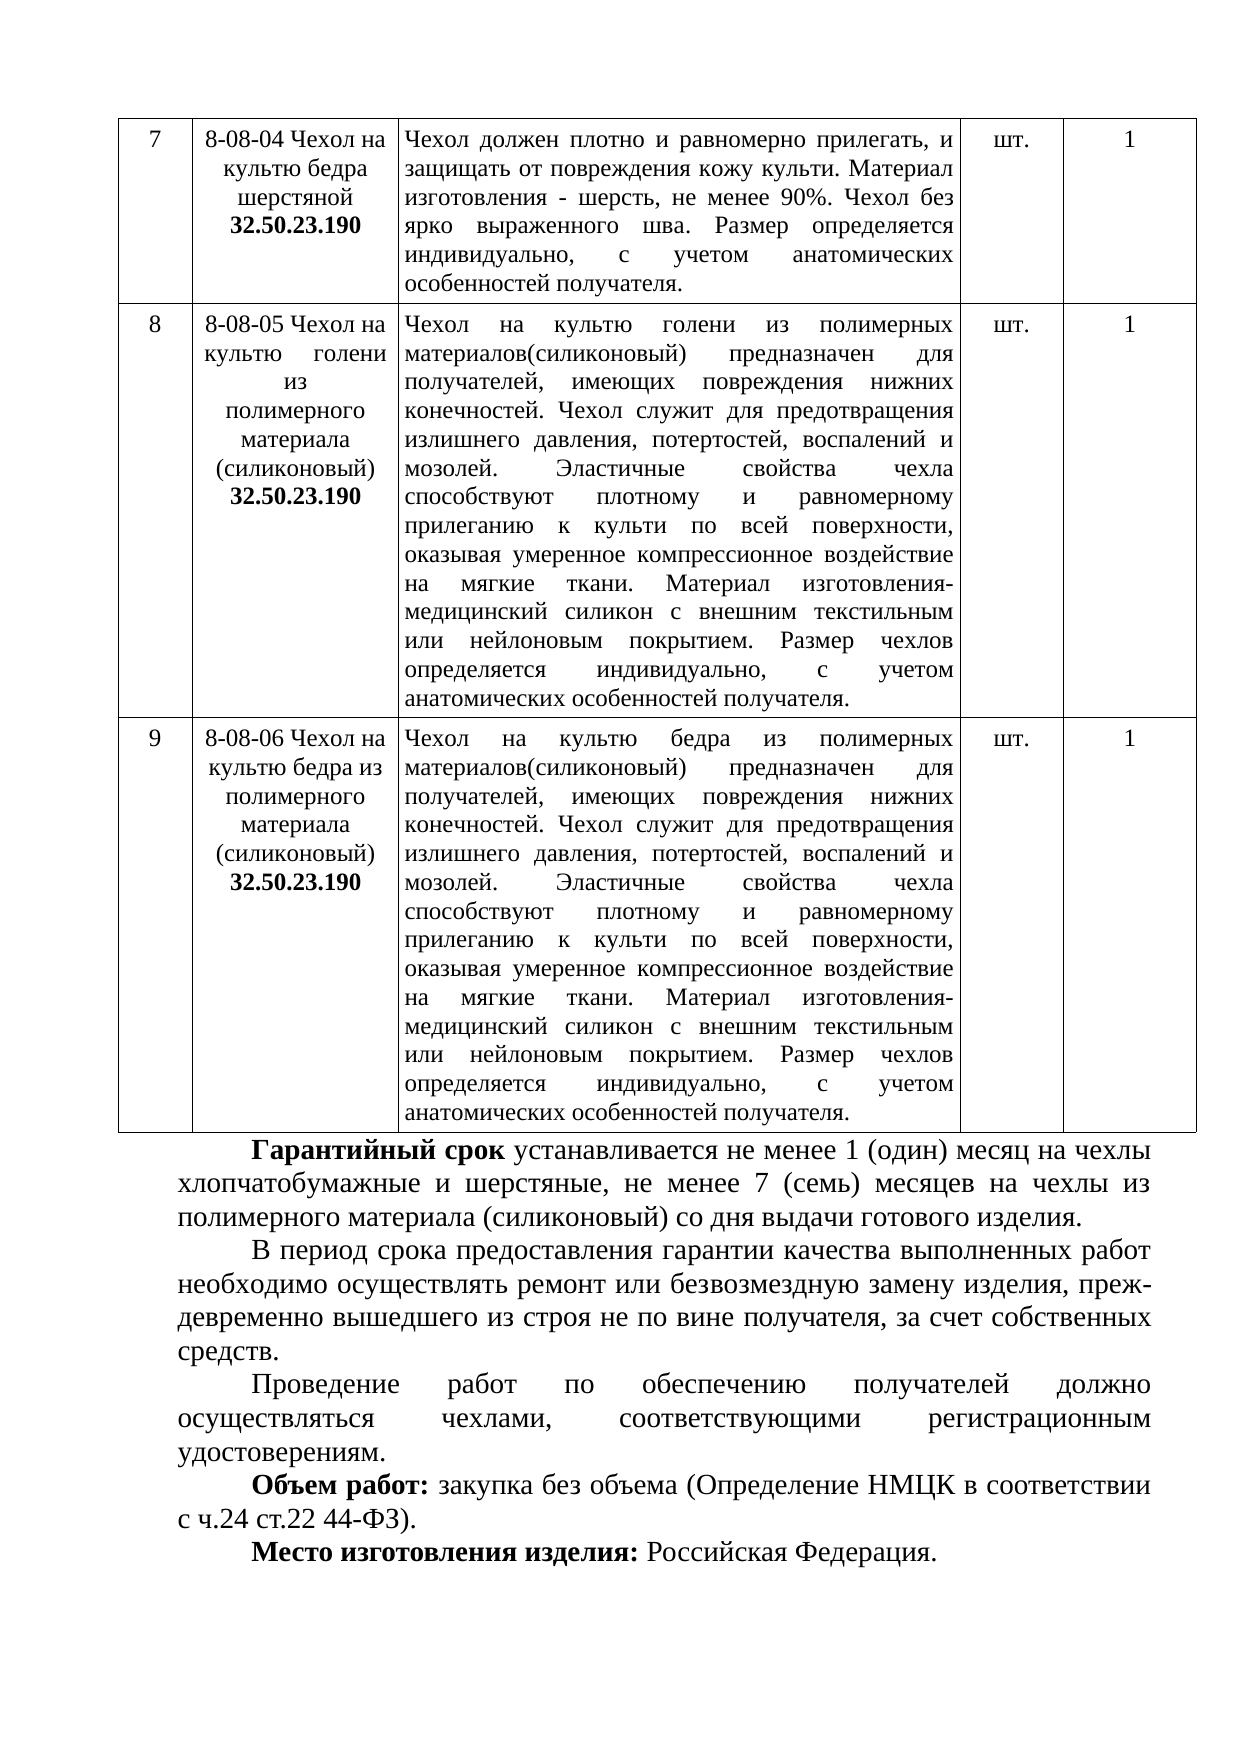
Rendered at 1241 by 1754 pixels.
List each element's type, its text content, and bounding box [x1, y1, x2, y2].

table_cell 1 [1064, 119, 1196, 303]
table_cell 8-08-05 Чехол на культю голени из полимерного материала (силиконовый) 32.50.23.190 [193, 304, 398, 717]
text Место изготовления изделия: Российская Федерация. [177, 1534, 1152, 1568]
table_cell шт. [961, 718, 1063, 1132]
text Гарантийный срок устанавливается не менее 1 (один) месяц на чехлы хлопчатобумажные и шерстяные, не менее 7 (семь) месяцев на чехлы из полимерного материала (силиконовый) со дня выдачи готового изделия. [177, 1133, 1152, 1232]
table_cell 8-08-06 Чехол на культю бедра из полимерного материала (силиконовый) 32.50.23.190 [193, 718, 398, 1132]
table_cell 1 [1064, 304, 1196, 717]
table_cell Чехол на культю голени из полимерных материалов(силиконовый) предназначен для получателей, имеющих повреждения нижних конечностей. Чехол служит для предотвращения излишнего давления, потертостей, воспалений и мозолей. Эластичные свойства чехла способствуют плотному и равномерному прилеганию к культи по всей поверхности, оказывая умеренное компрессионное воздействие на мягкие ткани. Материал изготовления- медицинский силикон с внешним текстильным или нейлоновым покрытием. Размер чехлов определяется индивидуально, с учетом анатомических особенностей получателя. [399, 304, 960, 717]
text В период срока предоставления гарантии качества выполненных работ необходимо осуществлять ремонт или безвозмездную замену изделия, преждевременно вышедшего из строя не по вине получателя, за счет собственных средств. [177, 1232, 1152, 1367]
table_cell 1 [1064, 718, 1196, 1132]
table_cell 7 [119, 119, 192, 303]
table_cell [399, 119, 960, 303]
table_cell 9 [119, 718, 192, 1132]
table_cell 8-08-04 Чехол на культю бедра шерстяной 32.50.23.190 [193, 119, 398, 303]
table_cell Чехол на культю бедра из полимерных материалов(силиконовый) предназначен для получателей, имеющих повреждения нижних конечностей. Чехол служит для предотвращения излишнего давления, потертостей, воспалений и мозолей. Эластичные свойства чехла способствуют плотному и равномерному прилеганию к культи по всей поверхности, оказывая умеренное компрессионное воздействие на мягкие ткани. Материал изготовления- медицинский силикон с внешним текстильным или нейлоновым покрытием. Размер чехлов определяется индивидуально, с учетом анатомических особенностей получателя. [399, 718, 960, 1132]
table_cell 8 [119, 304, 192, 717]
table_cell шт. [961, 304, 1063, 717]
table_cell шт. [961, 119, 1063, 303]
text Объем работ: закупка без объема (Определение НМЦК в соответствии с ч.24 ст.22 44-ФЗ). [177, 1467, 1152, 1534]
text Проведение работ по обеспечению получателей должно осуществляться чехлами, соответствующими регистрационным удостоверениям. [177, 1367, 1152, 1467]
